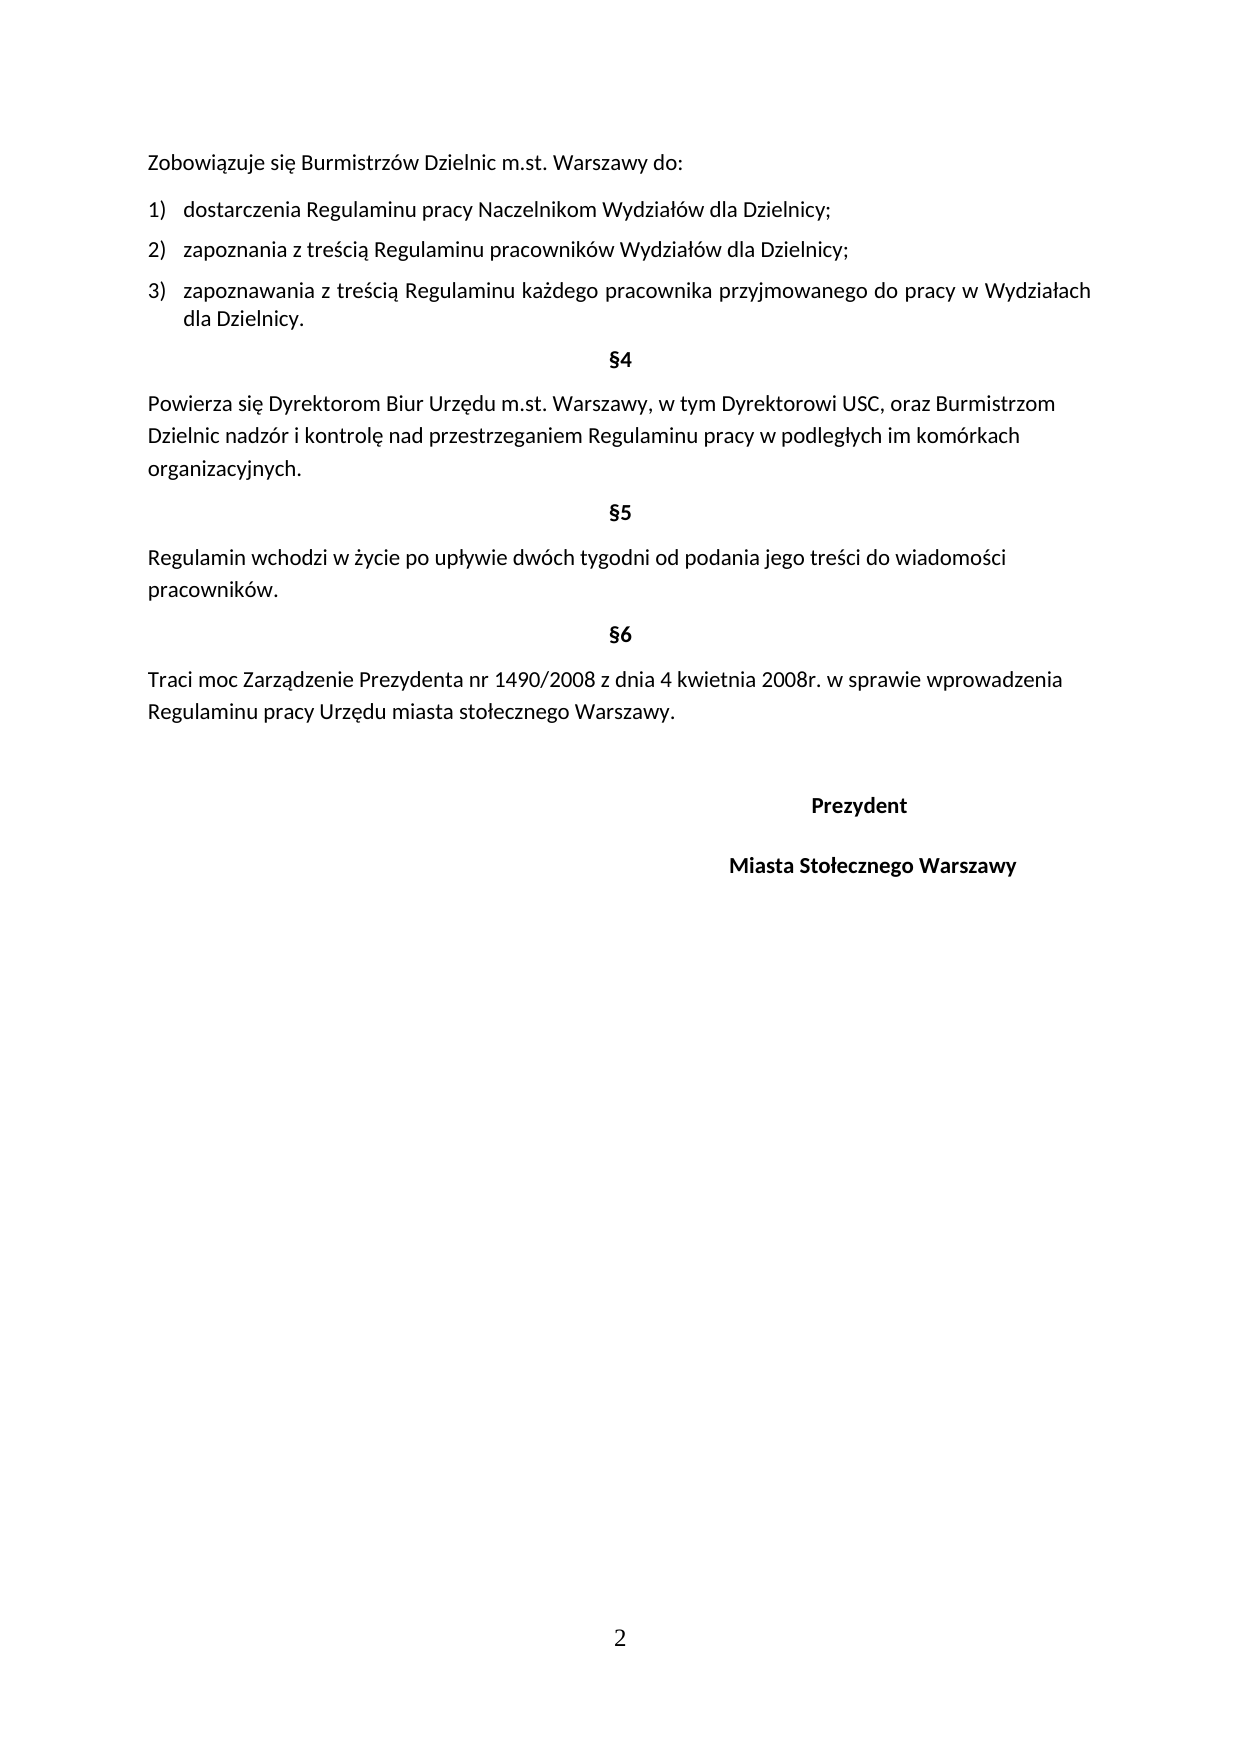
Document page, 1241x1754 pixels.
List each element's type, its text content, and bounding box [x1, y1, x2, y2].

text Powierza się Dyrektorom Biur Urzędu m.st. Warszawy, w tym Dyrektorowi USC, oraz Burmistrzom Dzielnic nadzór i kontrolę nad przestrzeganiem Regulaminu pracy w podległych im komórkach organizacyjnych. [148, 389, 1093, 482]
text §4 [148, 345, 1093, 373]
text §5 [148, 498, 1093, 526]
text §6 [148, 620, 1093, 648]
text Prezydent [811, 792, 1093, 819]
list zapoznania z treścią Regulaminu pracowników Wydziałów dla Dzielnicy; [148, 236, 1093, 264]
text Regulamin wchodzi w życie po upływie dwóch tygodni od podania jego treści do wiadomości pracowników. [148, 543, 1093, 603]
text Traci moc Zarządzenie Prezydenta nr 1490/2008 z dnia 4 kwietnia 2008r. w sprawie wprowadzenia Regulaminu pracy Urzędu miasta stołecznego Warszawy. [148, 665, 1093, 725]
list zapoznawania z treścią Regulaminu każdego pracownika przyjmowanego do pracy w Wydziałach dla Dzielnicy. [148, 276, 1093, 332]
list dostarczenia Regulaminu pracy Naczelnikom Wydziałów dla Dzielnicy; [148, 195, 1093, 223]
text Miasta Stołecznego Warszawy [729, 852, 1093, 879]
text Zobowiązuje się Burmistrzów Dzielnic m.st. Warszawy do: [148, 148, 1093, 176]
